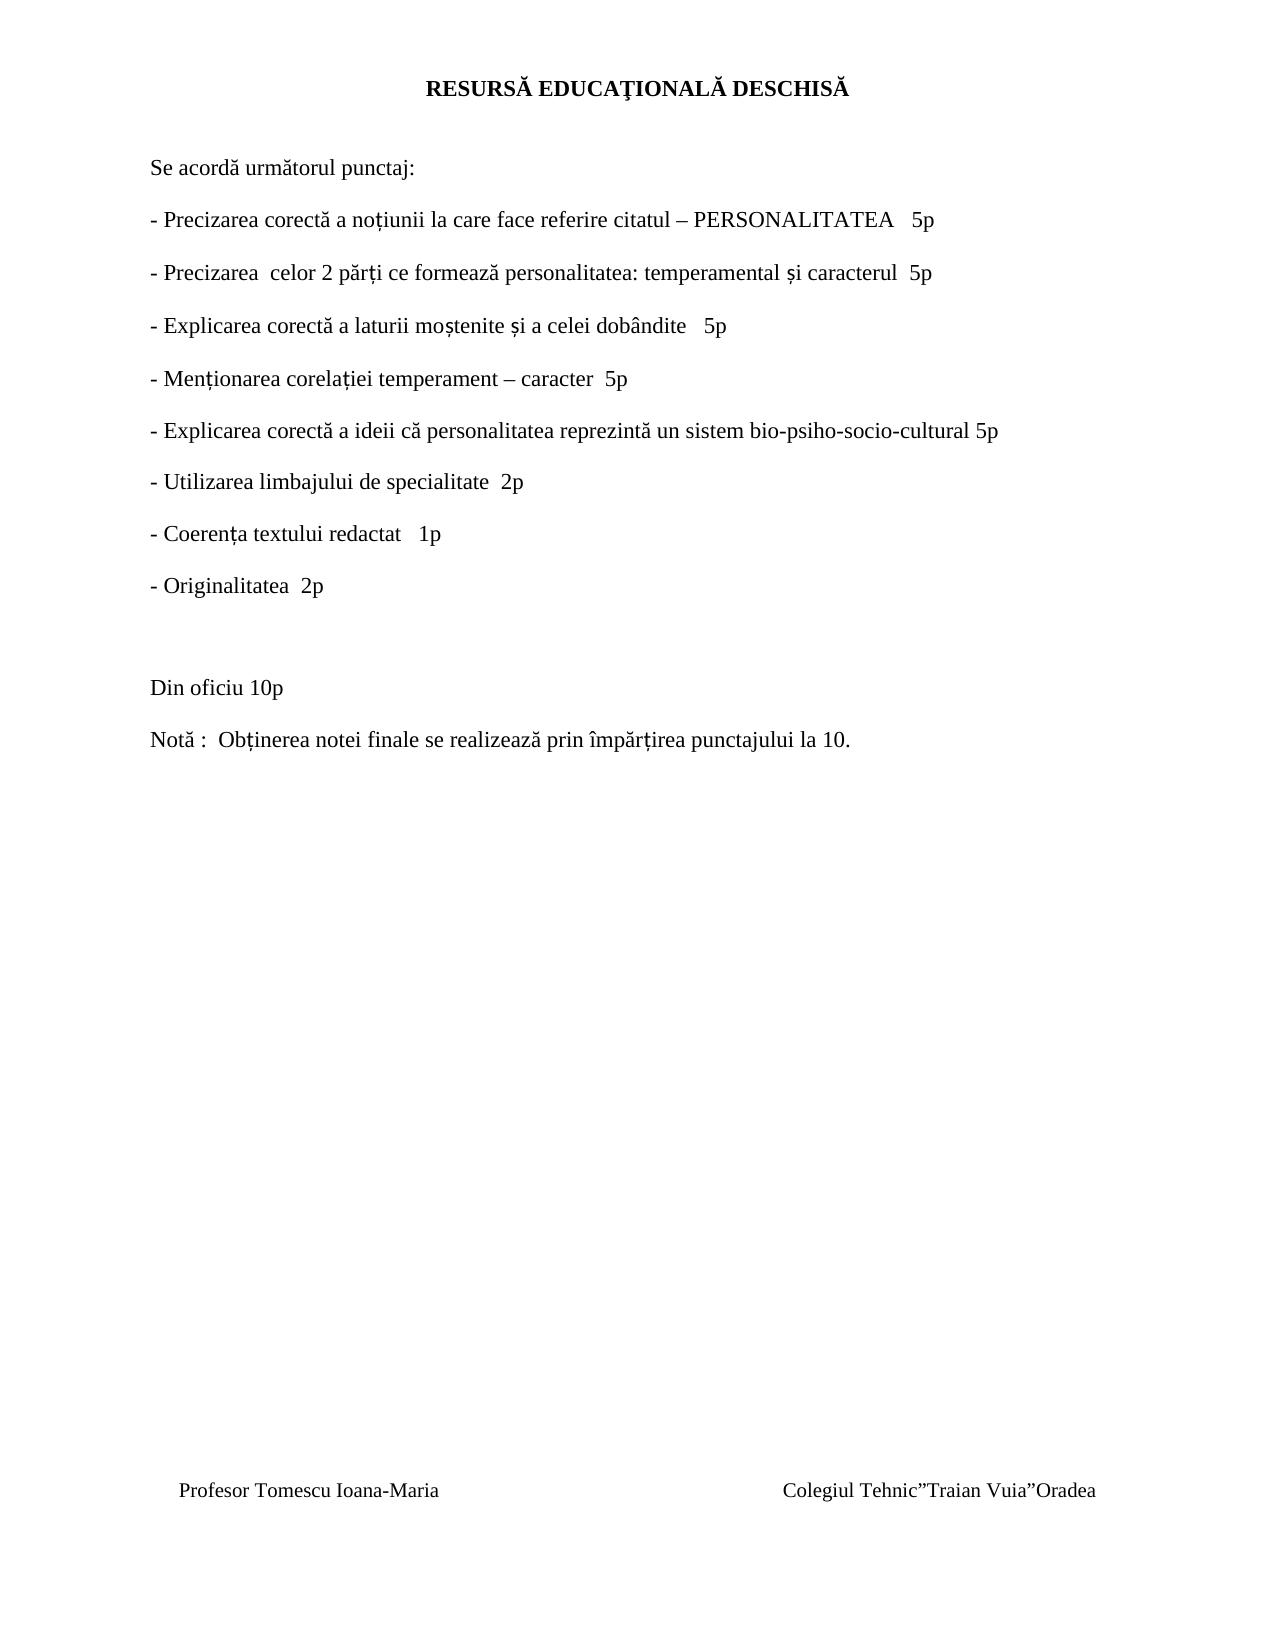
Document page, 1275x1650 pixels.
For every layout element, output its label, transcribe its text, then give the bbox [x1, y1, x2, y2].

text - Originalitatea 2p [150, 572, 1125, 599]
text - Precizarea celor 2 părți ce formează personalitatea: temperamental și caracterul 5p [150, 258, 1125, 286]
text - Explicarea corectă a ideii că personalitatea reprezintă un sistem bio-psiho-socio-cultural 5p [150, 417, 1125, 443]
text Notă : Obținerea notei finale se realizează prin împărțirea punctajului la 10. [150, 725, 1125, 753]
text Se acordă următorul punctaj: [150, 154, 1125, 180]
text - Explicarea corectă a laturii moștenite și a celei dobândite 5p [150, 311, 1125, 339]
text - Coerența textului redactat 1p [150, 519, 1125, 547]
text - Precizarea corectă a noțiunii la care face referire citatul – PERSONALITATEA 5p [150, 205, 1125, 233]
text - Menționarea corelației temperament – caracter 5p [150, 364, 1125, 392]
text - Utilizarea limbajului de specialitate 2p [150, 468, 1125, 494]
text Din oficiu 10p [150, 674, 1125, 701]
